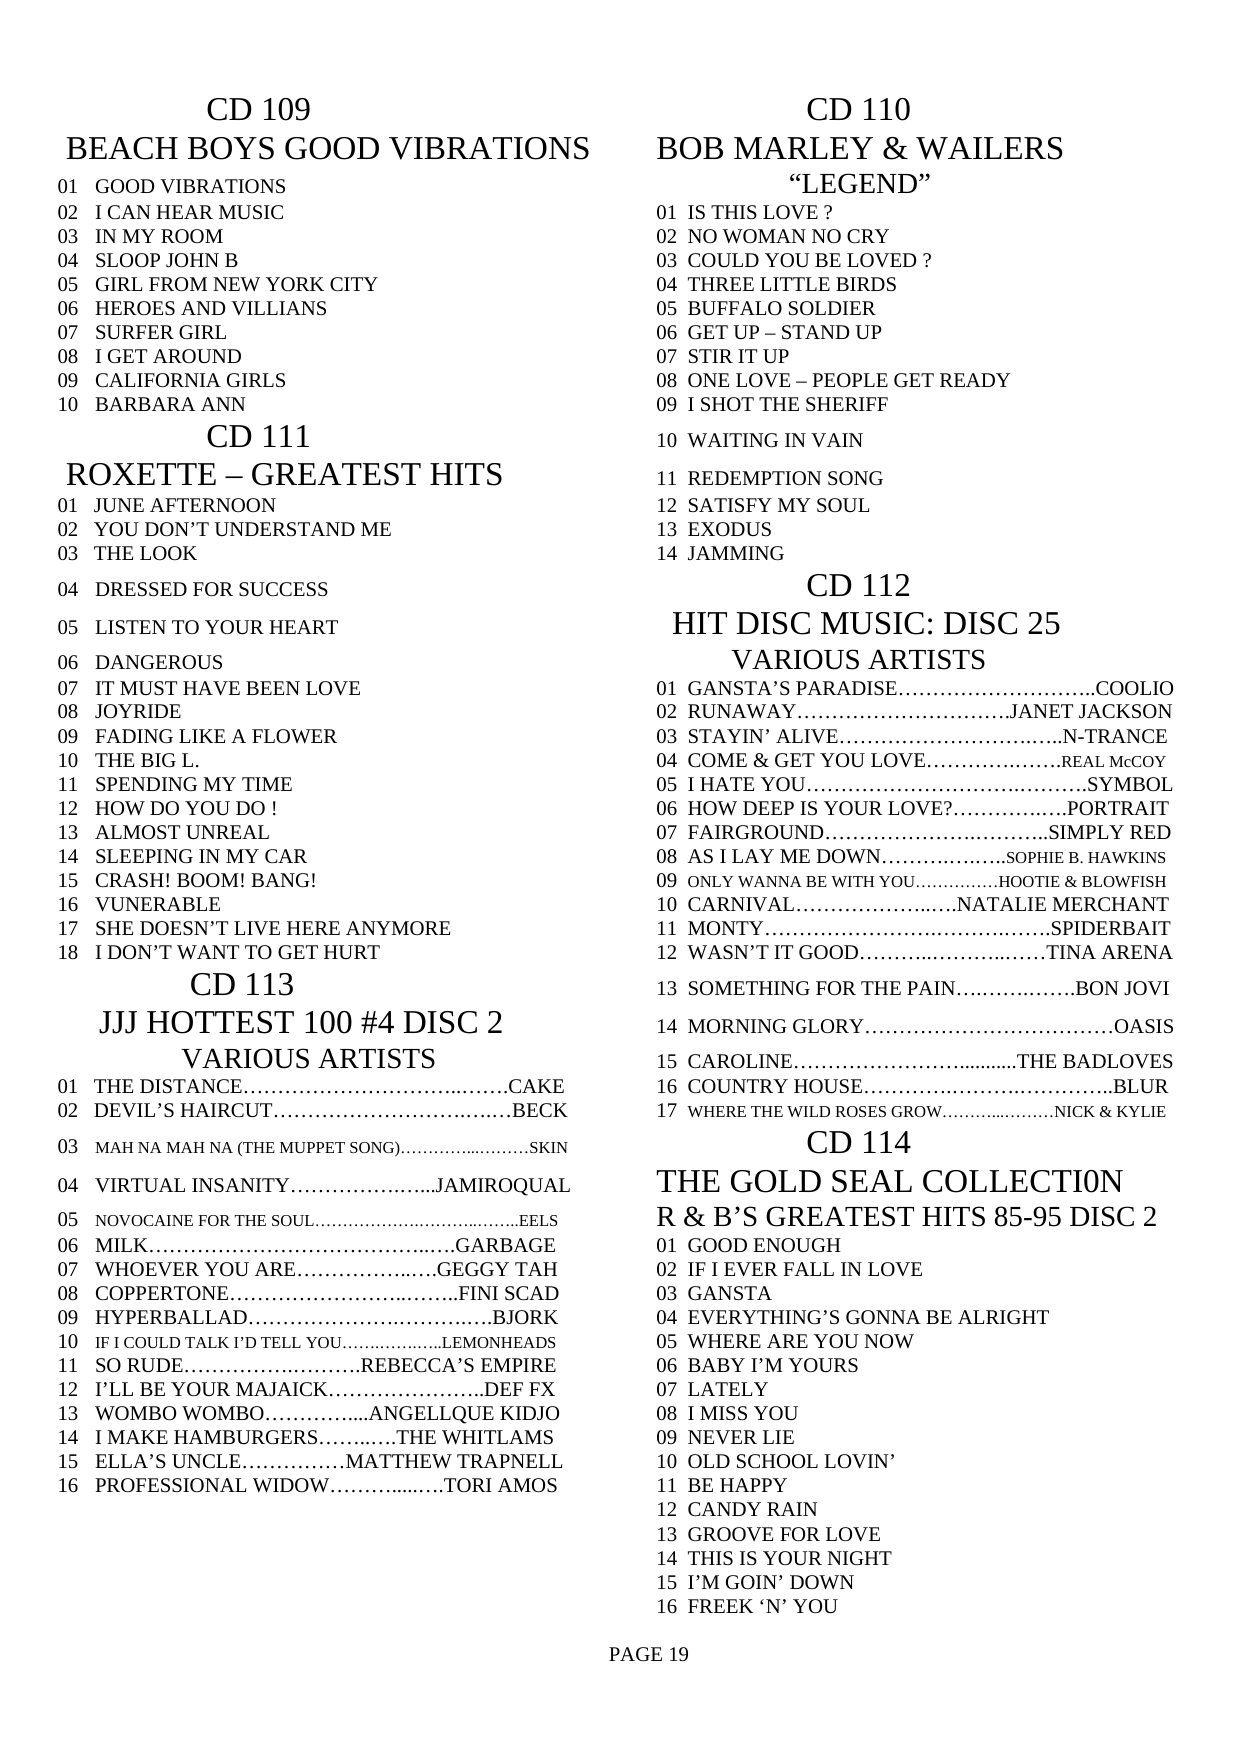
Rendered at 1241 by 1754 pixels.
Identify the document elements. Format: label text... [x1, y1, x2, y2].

list GIRLS 08 ONE LOVE – PEOPLE GET READY [57, 368, 1240, 392]
list GOOD VIBRATIONS “LEGEND” [57, 166, 1240, 200]
list HYPERBALLAD………………….……….….BJORK 04 EVERYTHING’S GONNA BE ALRIGHT [57, 1305, 1240, 1329]
list DANGEROUS VARIOUS ARTISTS [57, 642, 1240, 675]
list NOVOCAINE FOR THE SOUL……………….………..……..EELS R & B’S GREATEST HITS 85-95 DISC 2 [57, 1199, 1240, 1233]
text 02 DEVIL’S HAIRCUT……………………….….…BECK 17 WHERE THE WILD ROSES GROW………...………NICK & KYLIE [57, 1098, 1240, 1122]
list SURFER GIRL 06 GET UP – STAND UP [57, 320, 1240, 344]
text CD 113 13 SOMETHING FOR THE PAIN….…….…….BON JOVI [131, 964, 1240, 1002]
subtitle JJJ HOTTEST 100 #4 DISC 2 14 MORNING GLORY………………………………OASIS [57, 1002, 1240, 1041]
list SPENDING MY TIME 05 I HATE YOU………………………….……….SYMBOL [57, 772, 1240, 796]
text 01 JUNE AFTERNOON 12 SATISFY MY SOUL [57, 493, 1240, 517]
list I CAN HEAR MUSIC 01 IS THIS LOVE ? [57, 200, 1240, 224]
list JOYRIDE 02 RUNAWAY………………………….JANET [57, 699, 1240, 723]
list IF I COULD TALK I’D TELL YOU…….…….…..LEMONHEADS 05 WHERE ARE YOU NOW [57, 1329, 1240, 1353]
list I MAKE HAMBURGERS……..….THE WHITLAMS 09 NEVER LIE [57, 1425, 1240, 1449]
list MAH NA MAH NA (THE MUPPET SONG)…………...………SKIN CD 114 [57, 1122, 1240, 1161]
list SLOOP JOHN B 03 COULD YOU BE LOVED ? [57, 248, 1240, 272]
text PAGE 19 [57, 1642, 1240, 1666]
list I GET AROUND 07 STIR IT UP [57, 344, 1240, 368]
text 12 CANDY RAIN [656, 1497, 1240, 1521]
list WHOEVER YOU ARE……………..….GEGGY TAH 02 IF I EVER FALL IN LOVE [57, 1257, 1240, 1281]
list SLEEPING IN MY CAR 08 AS I LAY ME DOWN……….….…..SOPHIE B. HAWKINS [57, 844, 1240, 868]
list DRESSED FOR SUCCESS CD 112 [57, 565, 1240, 603]
list SHE DOESN’T LIVE HERE ANYMORE 11 MONTY…………………….……….…….SPIDERBAIT [57, 916, 1240, 940]
text VARIOUS ARTISTS 15 CAROLINE……………………...........THE BADLOVES [57, 1041, 1240, 1074]
list ALMOST UNREAL 07 FAIRGROUND………………….………..SIMPLY RED [57, 820, 1240, 844]
text CD 109 CD 110 [131, 89, 1240, 128]
list MILK…………………………………..….GARBAGE 01 GOOD ENOUGH [57, 1233, 1240, 1257]
list VUNERABLE 10 CARNIVAL………………..….NATALIE MERCHANT [57, 892, 1240, 916]
list VIRTUAL INSANITY…………….…...JAMIROQUAL THE GOLD SEAL COLLECTI0N [57, 1161, 1240, 1199]
text CD 111 10 WAITING IN VAIN [57, 416, 1240, 455]
list BARBARA ANN 09 I SHOT THE SHERIFF [57, 392, 1240, 416]
text 01 THE DISTANCE…………………………..…….CAKE 16 COUNTRY HOUSE………….……….…………..BLUR [57, 1074, 1240, 1098]
text ROXETTE – GREATEST HITS 11 REDEMPTION SONG [57, 455, 1240, 493]
text 02 YOU DON’T UNDERSTAND ME 13 EXODUS [57, 517, 1240, 541]
text 16 FREEK ‘N’ YOU [57, 1594, 1240, 1618]
list LISTEN TO YOUR HEART HIT DISC MUSIC: DISC 25 [57, 603, 1240, 642]
list WOMBO WOMBO…………....ANGELLQUE KIDJO 08 I MISS YOU [57, 1401, 1240, 1425]
list SO RUDE…………….……….REBECCA’S EMPIRE 06 BABY I’M YOURS [57, 1353, 1240, 1377]
text 14 THIS IS YOUR NIGHT [57, 1546, 1240, 1569]
text 03 THE LOOK 14 JAMMING [57, 541, 1240, 565]
text 13 GROOVE FOR LOVE [57, 1521, 1240, 1546]
list ELLA’S UNCLE……………MATTHEW TRAPNELL 10 OLD SCHOOL LOVIN’ [57, 1449, 1240, 1473]
list I DON’T WANT TO GET HURT 12 WASN’T IT GOOD………..………..……TINA ARENA [57, 940, 1240, 964]
list IT MUST HAVE BEEN LOVE 01 GANSTA’S ………………………..COOLIO [57, 675, 1240, 699]
list PROFESSIONAL WIDOW……….....….TORI AMOS 11 BE HAPPY [57, 1473, 1240, 1497]
list THE BIG L. 04 COME & GET YOU LOVE………….…….REAL McCOY [57, 748, 1240, 772]
text 15 I’M GOIN’ DOWN [57, 1569, 1240, 1594]
list I’LL BE YOUR MAJAICK…………………..DEF FX 07 LATELY [57, 1377, 1240, 1401]
list IN MY ROOM 02 NO WOMAN NO CRY [57, 224, 1240, 248]
list FADING LIKE A FLOWER 03 STAYIN’ ALIVE……………………….…..N-TRANCE [57, 723, 1240, 748]
subtitle BEACH BOYS GOOD VIBRATIONS BOB MARLEY & WAILERS [57, 128, 1240, 166]
list CRASH! BOOM! BANG! 09 ONLY WANNA BE WITH YOU……………HOOTIE & BLOWFISH [57, 868, 1240, 892]
list HEROES AND VILLIANS 05 BUFFALO SOLDIER [57, 296, 1240, 320]
list COPPERTONE……………………..……..FINI SCAD 03 GANSTA [57, 1281, 1240, 1305]
list GIRL FROM 04 THREE LITTLE BIRDS [57, 272, 1240, 296]
list HOW DO YOU DO ! 06 HOW DEEP IS YOUR LOVE?………….….PORTRAIT [57, 796, 1240, 820]
